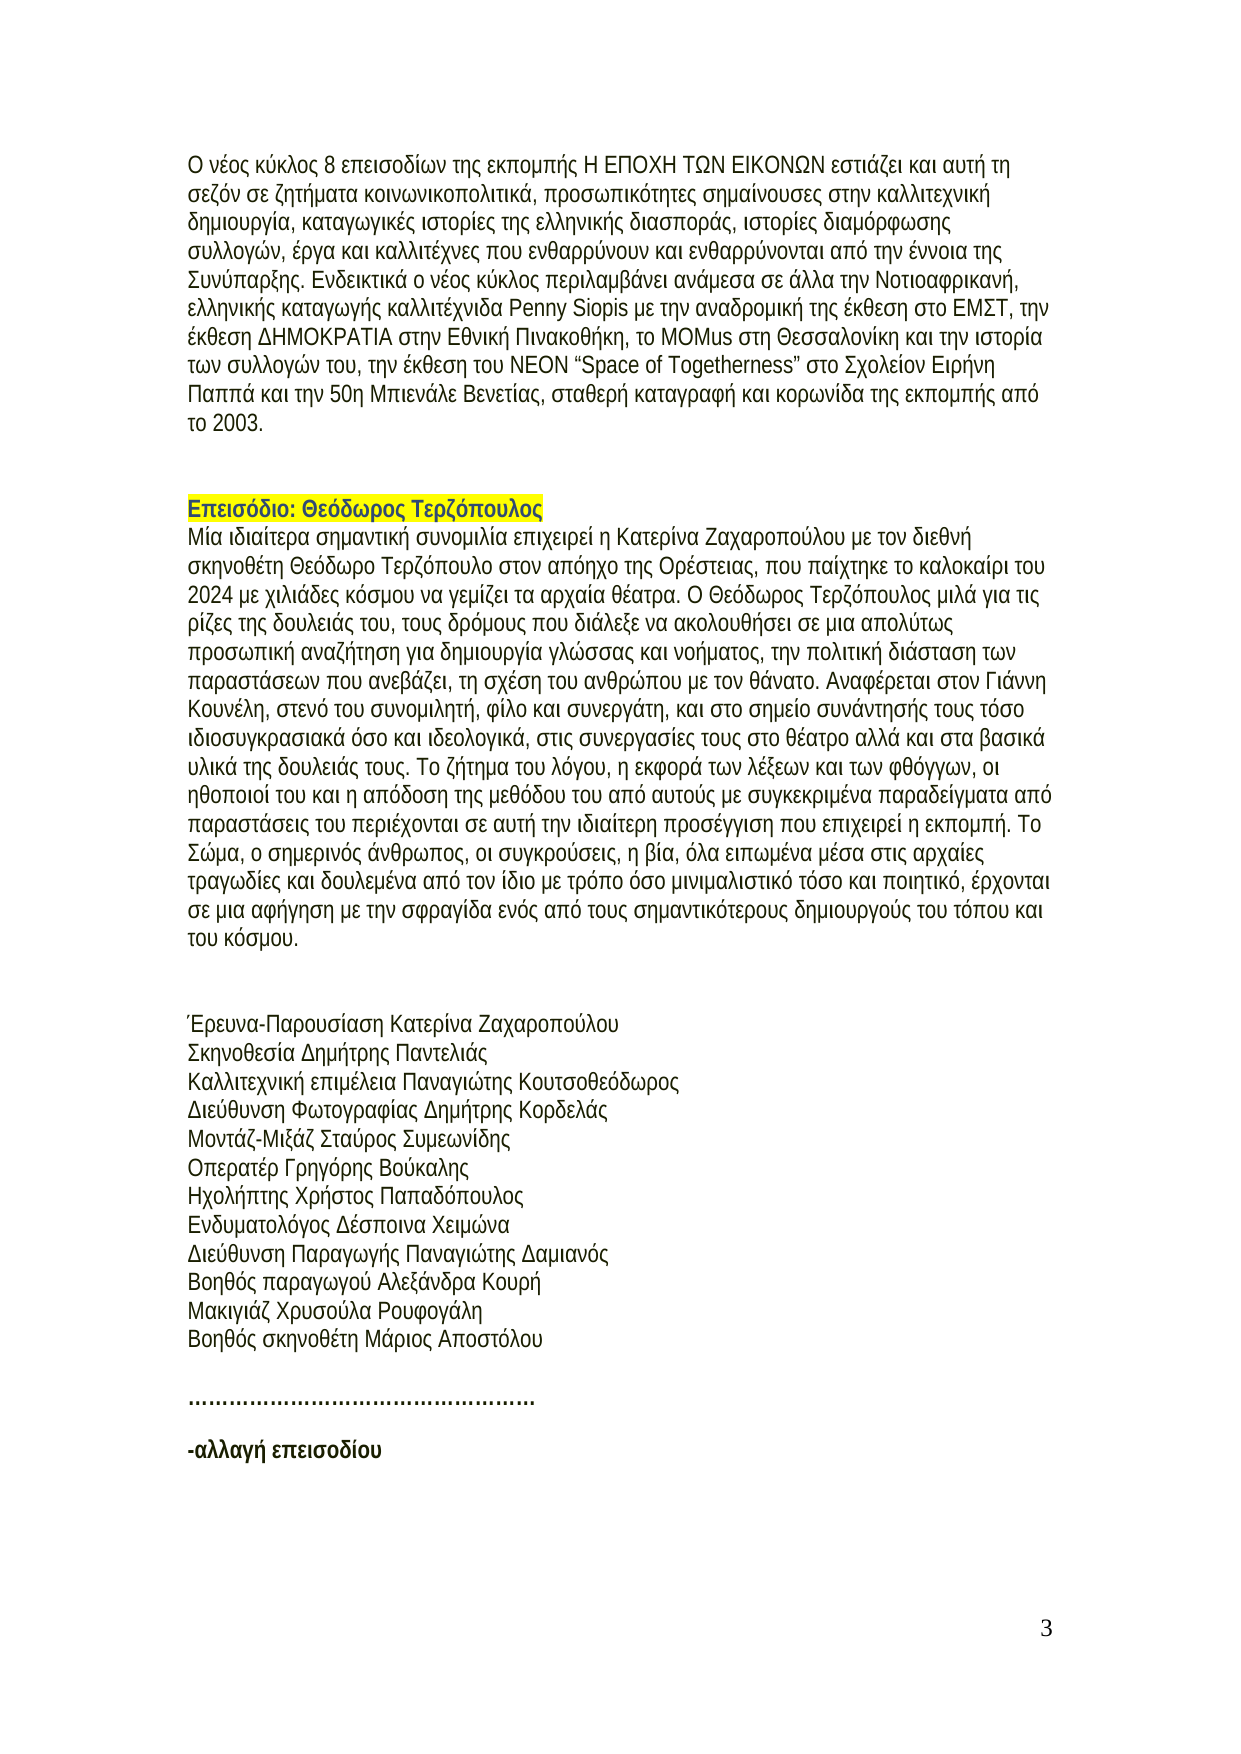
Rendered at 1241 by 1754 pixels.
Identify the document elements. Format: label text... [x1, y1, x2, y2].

text Επεισόδιο: Θεόδωρος Τερζόπουλος [187, 436, 1053, 522]
text -αλλαγή επεισοδίου [187, 1436, 1053, 1464]
text Έρευνα-Παρουσίαση Κατερίνα Ζαχαροπούλου Σκηνοθεσία Δημήτρης Παντελιάς Καλλιτεχνική επιμέλεια Παναγιώτης Κουτσοθεόδωρος Διεύθυνση Φωτογραφίας Δημήτρης Κορδελάς Μοντάζ-Μιξάζ Σταύρος Συμεωνίδης Οπερατέρ Γρηγόρης Βούκαλης Ηχολήπτης Χρήστος Παπαδόπουλος Ενδυματολόγος Δέσποινα Χειμώνα Διεύθυνση Παραγωγής Παναγιώτης Δαμιανός Βοηθός παραγωγού Aλεξάνδρα Κουρή Mακιγιάζ Χρυσούλα Ρουφογάλη Βοηθός σκηνοθέτη Μάριος Αποστόλου [187, 952, 1053, 1382]
text …………………………………………… [187, 1382, 1053, 1411]
text Ο νέος κύκλος 8 επεισοδίων της εκπομπής Η ΕΠΟΧΗ ΤΩΝ ΕΙΚΟΝΩΝ εστιάζει και αυτή τη σεζόν σε ζητήματα κοινωνικοπολιτικά, προσωπικότητες σημαίνουσες στην καλλιτεχνική δημιουργία, καταγωγικές ιστορίες της ελληνικής διασποράς, ιστορίες διαμόρφωσης συλλογών, έργα και καλλιτέχνες που ενθαρρύνουν και ενθαρρύνονται από την έννοια της Συνύπαρξης. Ενδεικτικά ο νέος κύκλος περιλαμβάνει ανάμεσα σε άλλα την Νοτιoαφρικανή, ελληνικής καταγωγής καλλιτέχνιδα Penny Siopis με την αναδρομική της έκθεση στο ΕΜΣΤ, την έκθεση ΔΗΜΟΚΡΑΤΙΑ στην Εθνική Πινακοθήκη, το MOMus στη Θεσσαλονίκη και την ιστορία των συλλογών του, την έκθεση του NEON “Space of Togetherness” στο Σχολείον Ειρήνη Παππά και την 50η Μπιενάλε Βενετίας, σταθερή καταγραφή και κορωνίδα της εκπομπής από το 2003. [187, 150, 1053, 436]
text Μία ιδιαίτερα σημαντική συνομιλία επιχειρεί η Κατερίνα Ζαχαροπούλου με τον διεθνή σκηνοθέτη Θεόδωρο Τερζόπουλο στον απόηχο της Ορέστειας, που παίχτηκε το καλοκαίρι του 2024 με χιλιάδες κόσμου να γεμίζει τα αρχαία θέατρα. Ο Θεόδωρος Τερζόπουλος μιλά για τις ρίζες της δουλειάς του, τους δρόμους που διάλεξε να ακολουθήσει σε μια απολύτως προσωπική αναζήτηση για δημιουργία γλώσσας και νοήματος, την πολιτική διάσταση των παραστάσεων που ανεβάζει, τη σχέση του ανθρώπου με τον θάνατο. Αναφέρεται στον Γιάννη Κουνέλη, στενό του συνομιλητή, φίλο και συνεργάτη, και στο σημείο συνάντησής τους τόσο ιδιοσυγκρασιακά όσο και ιδεολογικά, στις συνεργασίες τους στο θέατρο αλλά και στα βασικά υλικά της δουλειάς τους. Το ζήτημα του λόγου, η εκφορά των λέξεων και των φθόγγων, οι ηθοποιοί του και η απόδοση της μεθόδου του από αυτούς με συγκεκριμένα παραδείγματα από παραστάσεις του περιέχονται σε αυτή την ιδιαίτερη προσέγγιση που επιχειρεί η εκπομπή. Το Σώμα, ο σημερινός άνθρωπος, οι συγκρούσεις, η βία, όλα ειπωμένα μέσα στις αρχαίες τραγωδίες και δουλεμένα από τον ίδιο με τρόπο όσο μινιμαλιστικό τόσο και ποιητικό, έρχονται σε μια αφήγηση με την σφραγίδα ενός από τους σημαντικότερους δημιουργούς του τόπου και του κόσμου. [187, 522, 1053, 952]
